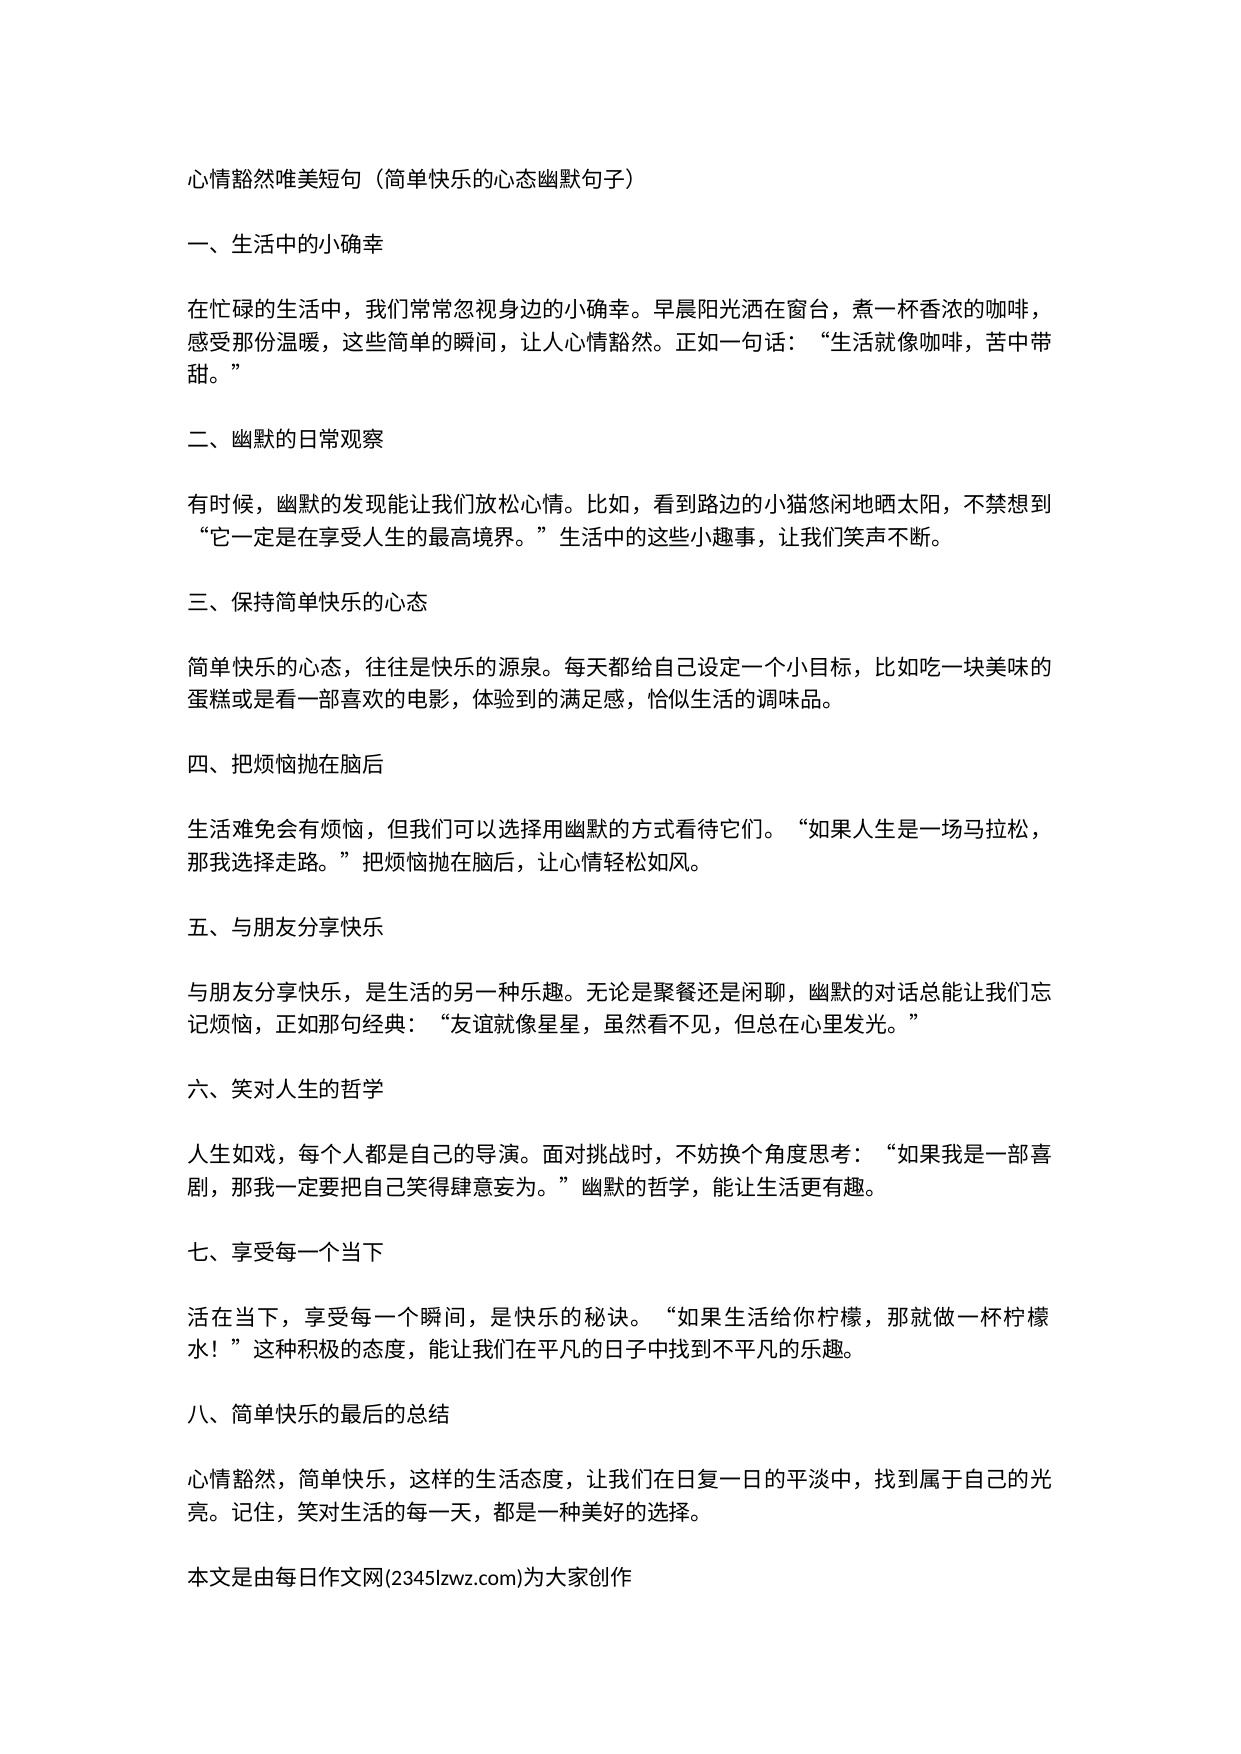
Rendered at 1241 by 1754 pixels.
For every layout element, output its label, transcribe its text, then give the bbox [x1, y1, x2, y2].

text 八、简单快乐的最后的总结 [187, 1397, 1053, 1429]
text 活在当下，享受每一个瞬间，是快乐的秘诀。“如果生活给你柠檬，那就做一杯柠檬水！”这种积极的态度，能让我们在平凡的日子中找到不平凡的乐趣。 [187, 1299, 1053, 1364]
text 有时候，幽默的发现能让我们放松心情。比如，看到路边的小猫悠闲地晒太阳，不禁想到：“它一定是在享受人生的最高境界。”生活中的这些小趣事，让我们笑声不断。 [187, 487, 1053, 552]
text 简单快乐的心态，往往是快乐的源泉。每天都给自己设定一个小目标，比如吃一块美味的蛋糕或是看一部喜欢的电影，体验到的满足感，恰似生活的调味品。 [187, 649, 1053, 714]
text 心情豁然唯美短句（简单快乐的心态幽默句子） [187, 162, 1053, 194]
text 在忙碌的生活中，我们常常忽视身边的小确幸。早晨阳光洒在窗台，煮一杯香浓的咖啡，感受那份温暖，这些简单的瞬间，让人心情豁然。正如一句话：“生活就像咖啡，苦中带甜。” [187, 292, 1053, 389]
text 四、把烦恼抛在脑后 [187, 747, 1053, 779]
text 一、生活中的小确幸 [187, 227, 1053, 259]
text 与朋友分享快乐，是生活的另一种乐趣。无论是聚餐还是闲聊，幽默的对话总能让我们忘记烦恼，正如那句经典：“友谊就像星星，虽然看不见，但总在心里发光。” [187, 974, 1053, 1039]
text 人生如戏，每个人都是自己的导演。面对挑战时，不妨换个角度思考：“如果我是一部喜剧，那我一定要把自己笑得肆意妄为。”幽默的哲学，能让生活更有趣。 [187, 1137, 1053, 1202]
text 五、与朋友分享快乐 [187, 909, 1053, 942]
text 六、笑对人生的哲学 [187, 1072, 1053, 1104]
text 心情豁然，简单快乐，这样的生活态度，让我们在日复一日的平淡中，找到属于自己的光亮。记住，笑对生活的每一天，都是一种美好的选择。 [187, 1462, 1053, 1527]
text 本文是由每日作文网(2345lzwz.com)为大家创作 [187, 1559, 1053, 1592]
text 生活难免会有烦恼，但我们可以选择用幽默的方式看待它们。“如果人生是一场马拉松，那我选择走路。”把烦恼抛在脑后，让心情轻松如风。 [187, 812, 1053, 877]
text 三、保持简单快乐的心态 [187, 584, 1053, 617]
text 七、享受每一个当下 [187, 1234, 1053, 1267]
text 二、幽默的日常观察 [187, 422, 1053, 454]
